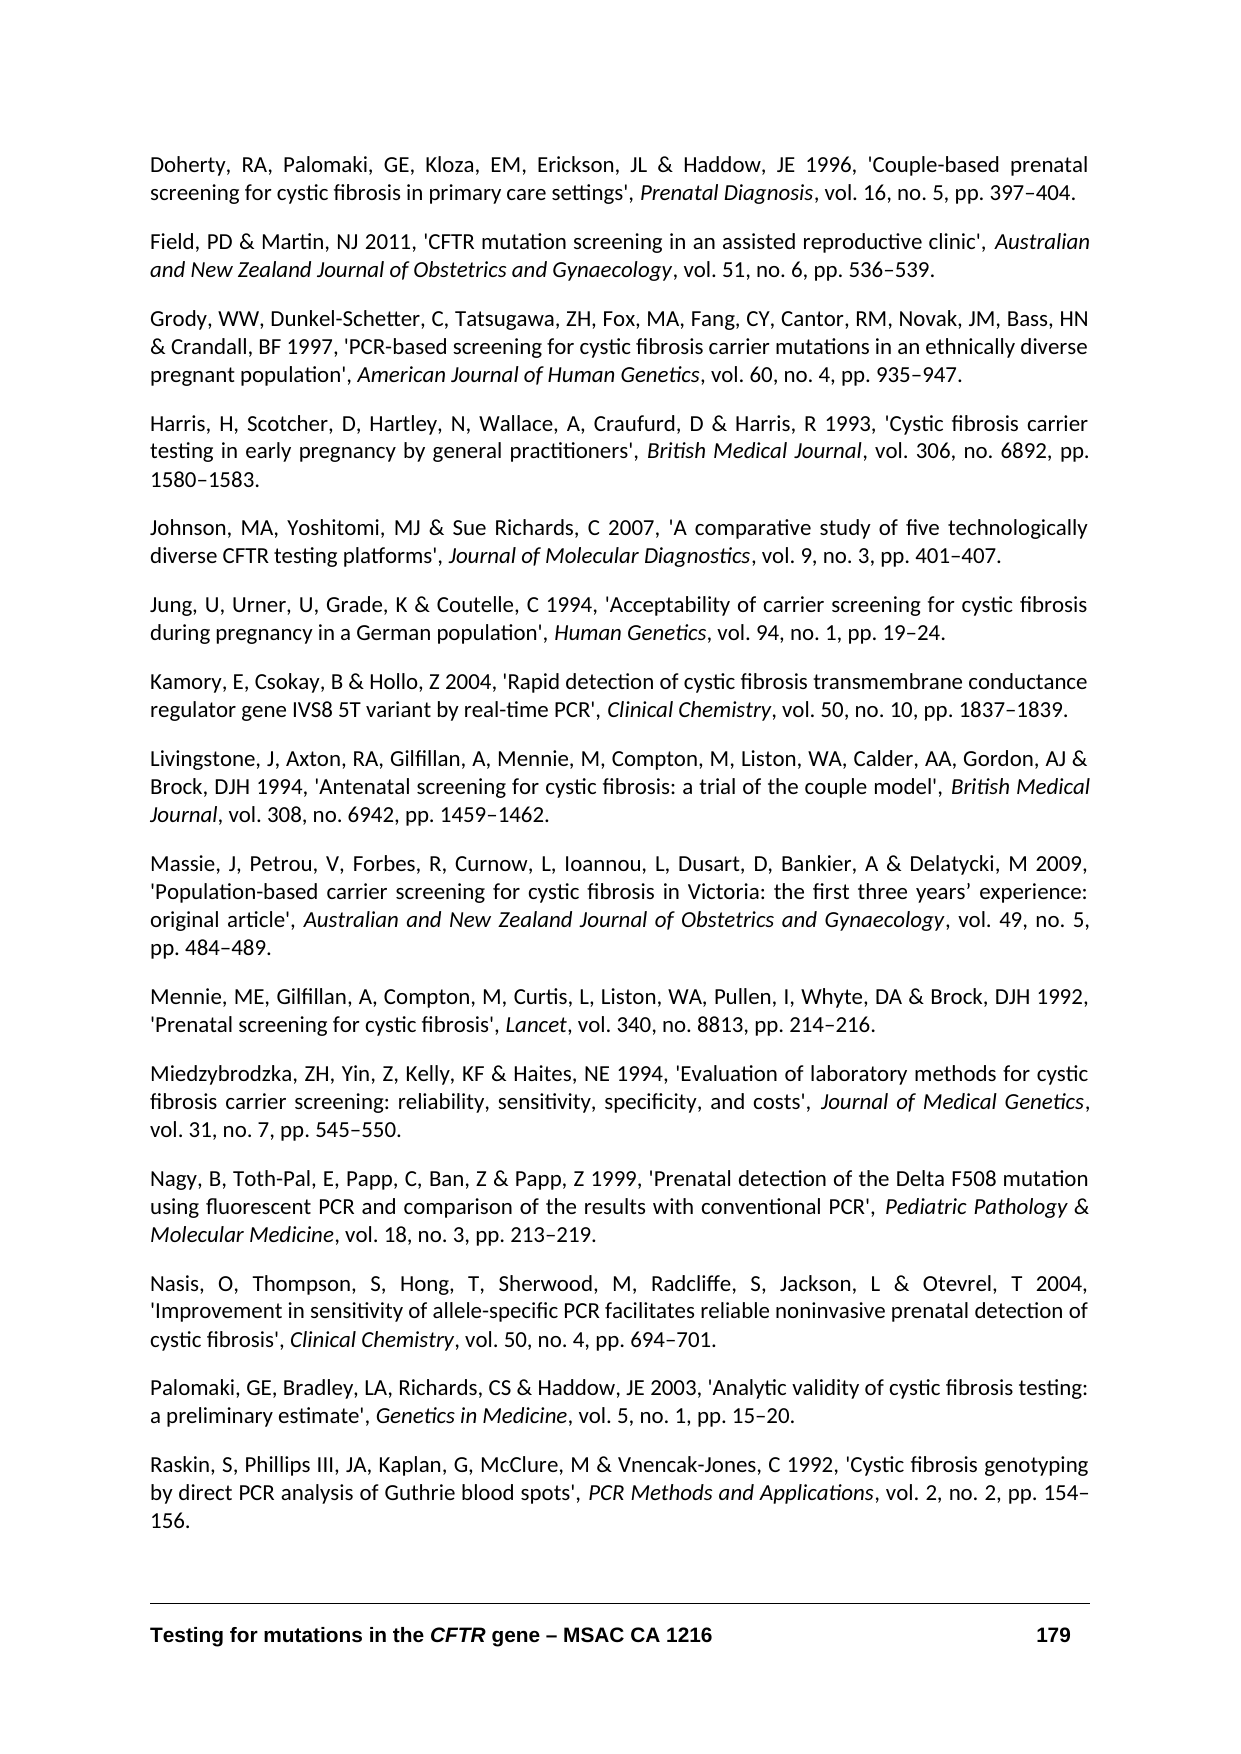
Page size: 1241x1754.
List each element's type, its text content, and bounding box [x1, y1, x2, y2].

text Harris, H, Scotcher, D, Hartley, N, Wallace, A, Craufurd, D & Harris, R 1993, 'Cystic fibrosis carrier testing in early pregnancy by general practitioners', British Medical Journal, vol. 306, no. 6892, pp. 1580–1583. [150, 409, 1090, 493]
text Nasis, O, Thompson, S, Hong, T, Sherwood, M, Radcliffe, S, Jackson, L & Otevrel, T 2004, 'Improvement in sensitivity of allele-specific PCR facilitates reliable noninvasive prenatal detection of cystic fibrosis', Clinical Chemistry, vol. 50, no. 4, pp. 694–701. [150, 1269, 1090, 1353]
text Nagy, B, Toth-Pal, E, Papp, C, Ban, Z & Papp, Z 1999, 'Prenatal detection of the Delta F508 mutation using fluorescent PCR and comparison of the results with conventional PCR', Pediatric Pathology & Molecular Medicine, vol. 18, no. 3, pp. 213–219. [150, 1164, 1090, 1248]
text Massie, J, Petrou, V, Forbes, R, Curnow, L, Ioannou, L, Dusart, D, Bankier, A & Delatycki, M 2009, 'Population-based carrier screening for cystic fibrosis in Victoria: the first three years’ experience: original article', Australian and New Zealand Journal of Obstetrics and Gynaecology, vol. 49, no. 5, pp. 484–489. [150, 849, 1090, 961]
text Field, PD & Martin, NJ 2011, 'CFTR mutation screening in an assisted reproductive clinic', Australian and New Zealand Journal of Obstetrics and Gynaecology, vol. 51, no. 6, pp. 536–539. [150, 227, 1090, 283]
text Jung, U, Urner, U, Grade, K & Coutelle, C 1994, 'Acceptability of carrier screening for cystic fibrosis during pregnancy in a German population', Human Genetics, vol. 94, no. 1, pp. 19–24. [150, 590, 1090, 646]
text Doherty, RA, Palomaki, GE, Kloza, EM, Erickson, JL & Haddow, JE 1996, 'Couple-based prenatal screening for cystic fibrosis in primary care settings', Prenatal Diagnosis, vol. 16, no. 5, pp. 397–404. [150, 150, 1090, 206]
text Raskin, S, Phillips III, JA, Kaplan, G, McClure, M & Vnencak-Jones, C 1992, 'Cystic fibrosis genotyping by direct PCR analysis of Guthrie blood spots', PCR Methods and Applications, vol. 2, no. 2, pp. 154–156. [150, 1450, 1090, 1534]
text Kamory, E, Csokay, B & Hollo, Z 2004, 'Rapid detection of cystic fibrosis transmembrane conductance regulator gene IVS8 5T variant by real-time PCR', Clinical Chemistry, vol. 50, no. 10, pp. 1837–1839. [150, 667, 1090, 723]
text Miedzybrodzka, ZH, Yin, Z, Kelly, KF & Haites, NE 1994, 'Evaluation of laboratory methods for cystic fibrosis carrier screening: reliability, sensitivity, specificity, and costs', Journal of Medical Genetics, vol. 31, no. 7, pp. 545–550. [150, 1059, 1090, 1143]
text Mennie, ME, Gilfillan, A, Compton, M, Curtis, L, Liston, WA, Pullen, I, Whyte, DA & Brock, DJH 1992, 'Prenatal screening for cystic fibrosis', Lancet, vol. 340, no. 8813, pp. 214–216. [150, 982, 1090, 1038]
text Palomaki, GE, Bradley, LA, Richards, CS & Haddow, JE 2003, 'Analytic validity of cystic fibrosis testing: a preliminary estimate', Genetics in Medicine, vol. 5, no. 1, pp. 15–20. [150, 1373, 1090, 1429]
text Grody, WW, Dunkel-Schetter, C, Tatsugawa, ZH, Fox, MA, Fang, CY, Cantor, RM, Novak, JM, Bass, HN & Crandall, BF 1997, 'PCR-based screening for cystic fibrosis carrier mutations in an ethnically diverse pregnant population', American Journal of Human Genetics, vol. 60, no. 4, pp. 935–947. [150, 304, 1090, 388]
text Johnson, MA, Yoshitomi, MJ & Sue Richards, C 2007, 'A comparative study of five technologically diverse CFTR testing platforms', Journal of Molecular Diagnostics, vol. 9, no. 3, pp. 401–407. [150, 513, 1090, 569]
text Livingstone, J, Axton, RA, Gilfillan, A, Mennie, M, Compton, M, Liston, WA, Calder, AA, Gordon, AJ & Brock, DJH 1994, 'Antenatal screening for cystic fibrosis: a trial of the couple model', British Medical Journal, vol. 308, no. 6942, pp. 1459–1462. [150, 744, 1090, 828]
